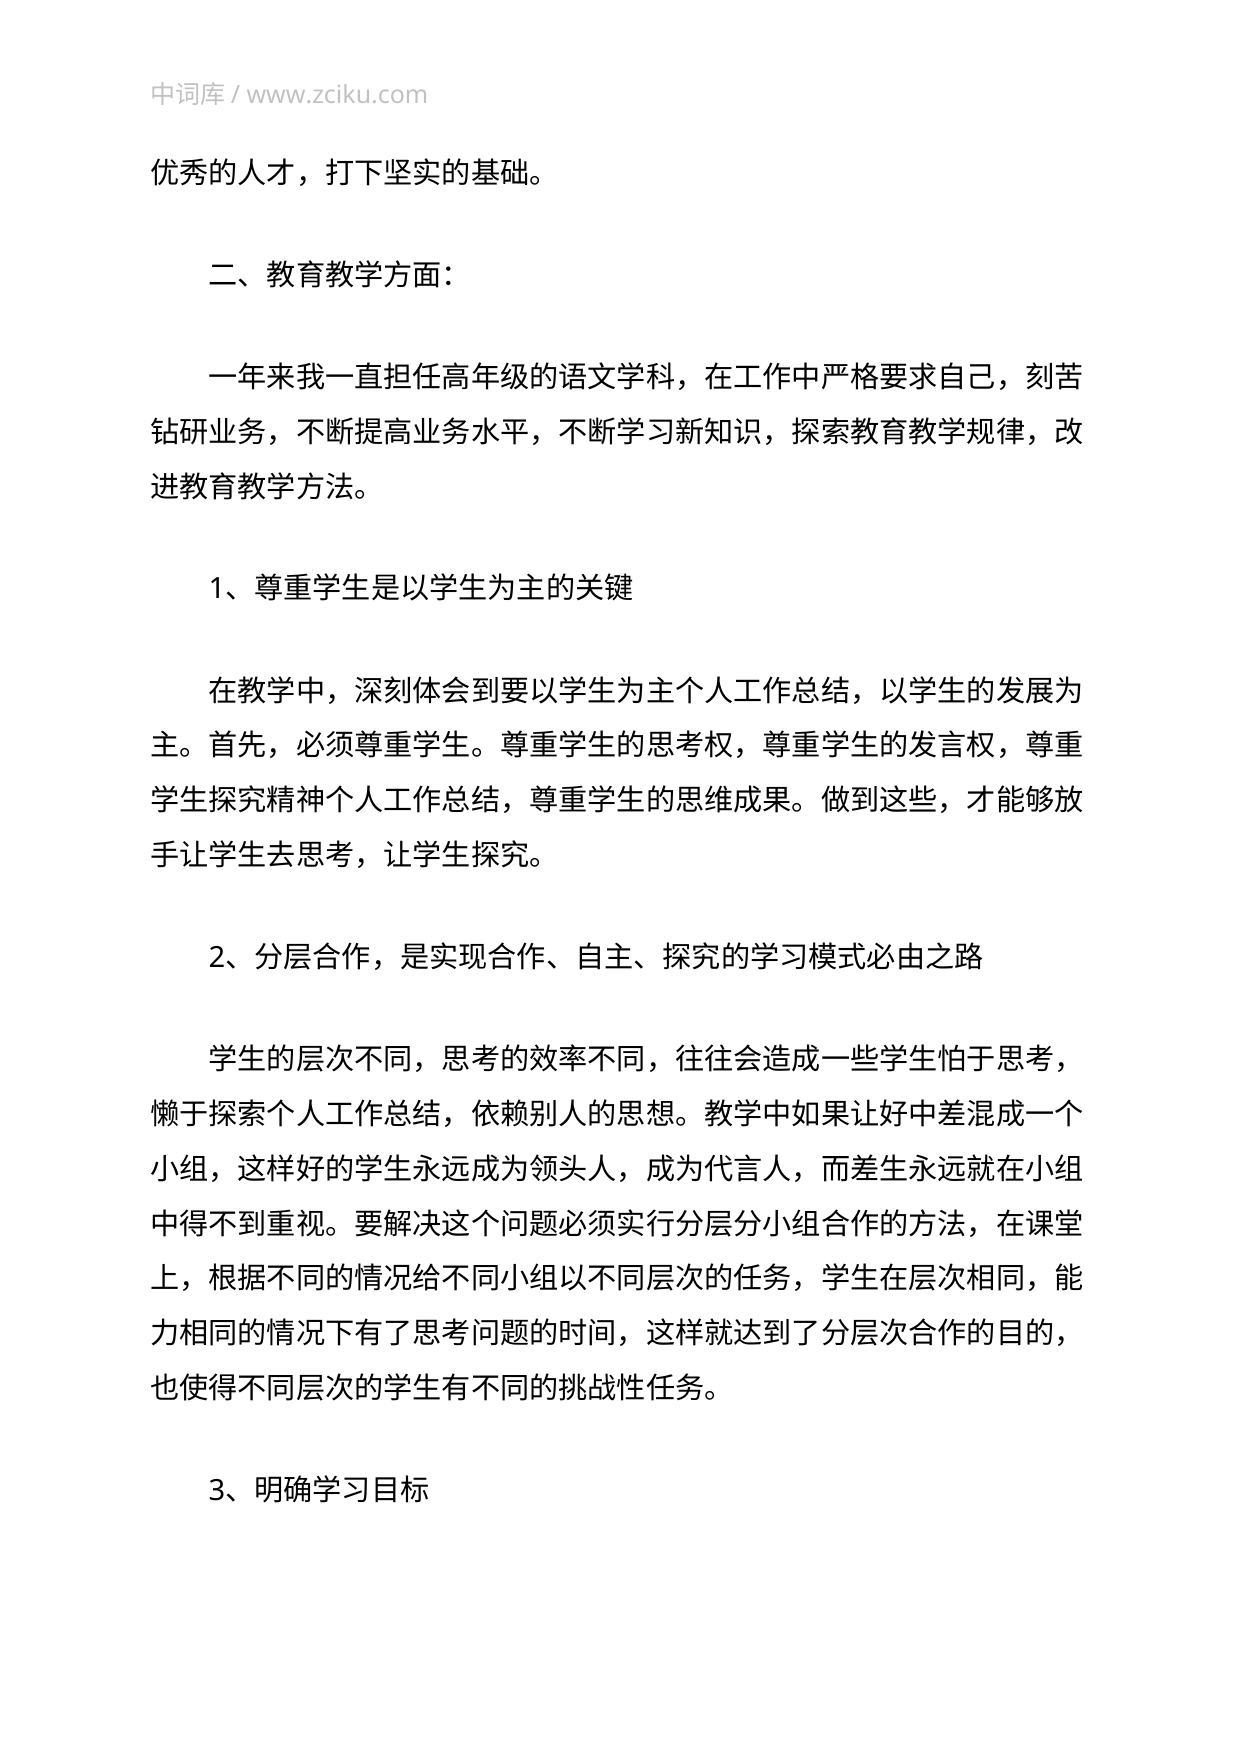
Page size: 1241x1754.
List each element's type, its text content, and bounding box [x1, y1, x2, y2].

text 一年来我一直担任高年级的语文学科，在工作中严格要求自己，刻苦钻研业务，不断提高业务水平，不断学习新知识，探索教育教学规律，改进教育教学方法。 [150, 353, 1090, 506]
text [150, 150, 1090, 192]
text 二、教育教学方面： [150, 252, 1090, 294]
text 2、分层合作，是实现合作、自主、探究的学习模式必由之路 [150, 933, 1090, 976]
text 3、明确学习目标 [150, 1467, 1090, 1509]
text 学生的层次不同，思考的效率不同，往往会造成一些学生怕于思考，懒于探索个人工作总结，依赖别人的思想。教学中如果让好中差混成一个小组，这样好的学生永远成为领头人，成为代言人，而差生永远就在小组中得不到重视。要解决这个问题必须实行分层分小组合作的方法，在课堂上，根据不同的情况给不同小组以不同层次的任务，学生在层次相同，能力相同的情况下有了思考问题的时间，这样就达到了分层次合作的目的，也使得不同层次的学生有不同的挑战性任务。 [150, 1036, 1090, 1407]
text 在教学中，深刻体会到要以学生为主个人工作总结，以学生的发展为主。首先，必须尊重学生。尊重学生的思考权，尊重学生的发言权，尊重学生探究精神个人工作总结，尊重学生的思维成果。做到这些，才能够放手让学生去思考，让学生探究。 [150, 667, 1090, 874]
text 1、尊重学生是以学生为主的关键 [150, 565, 1090, 607]
